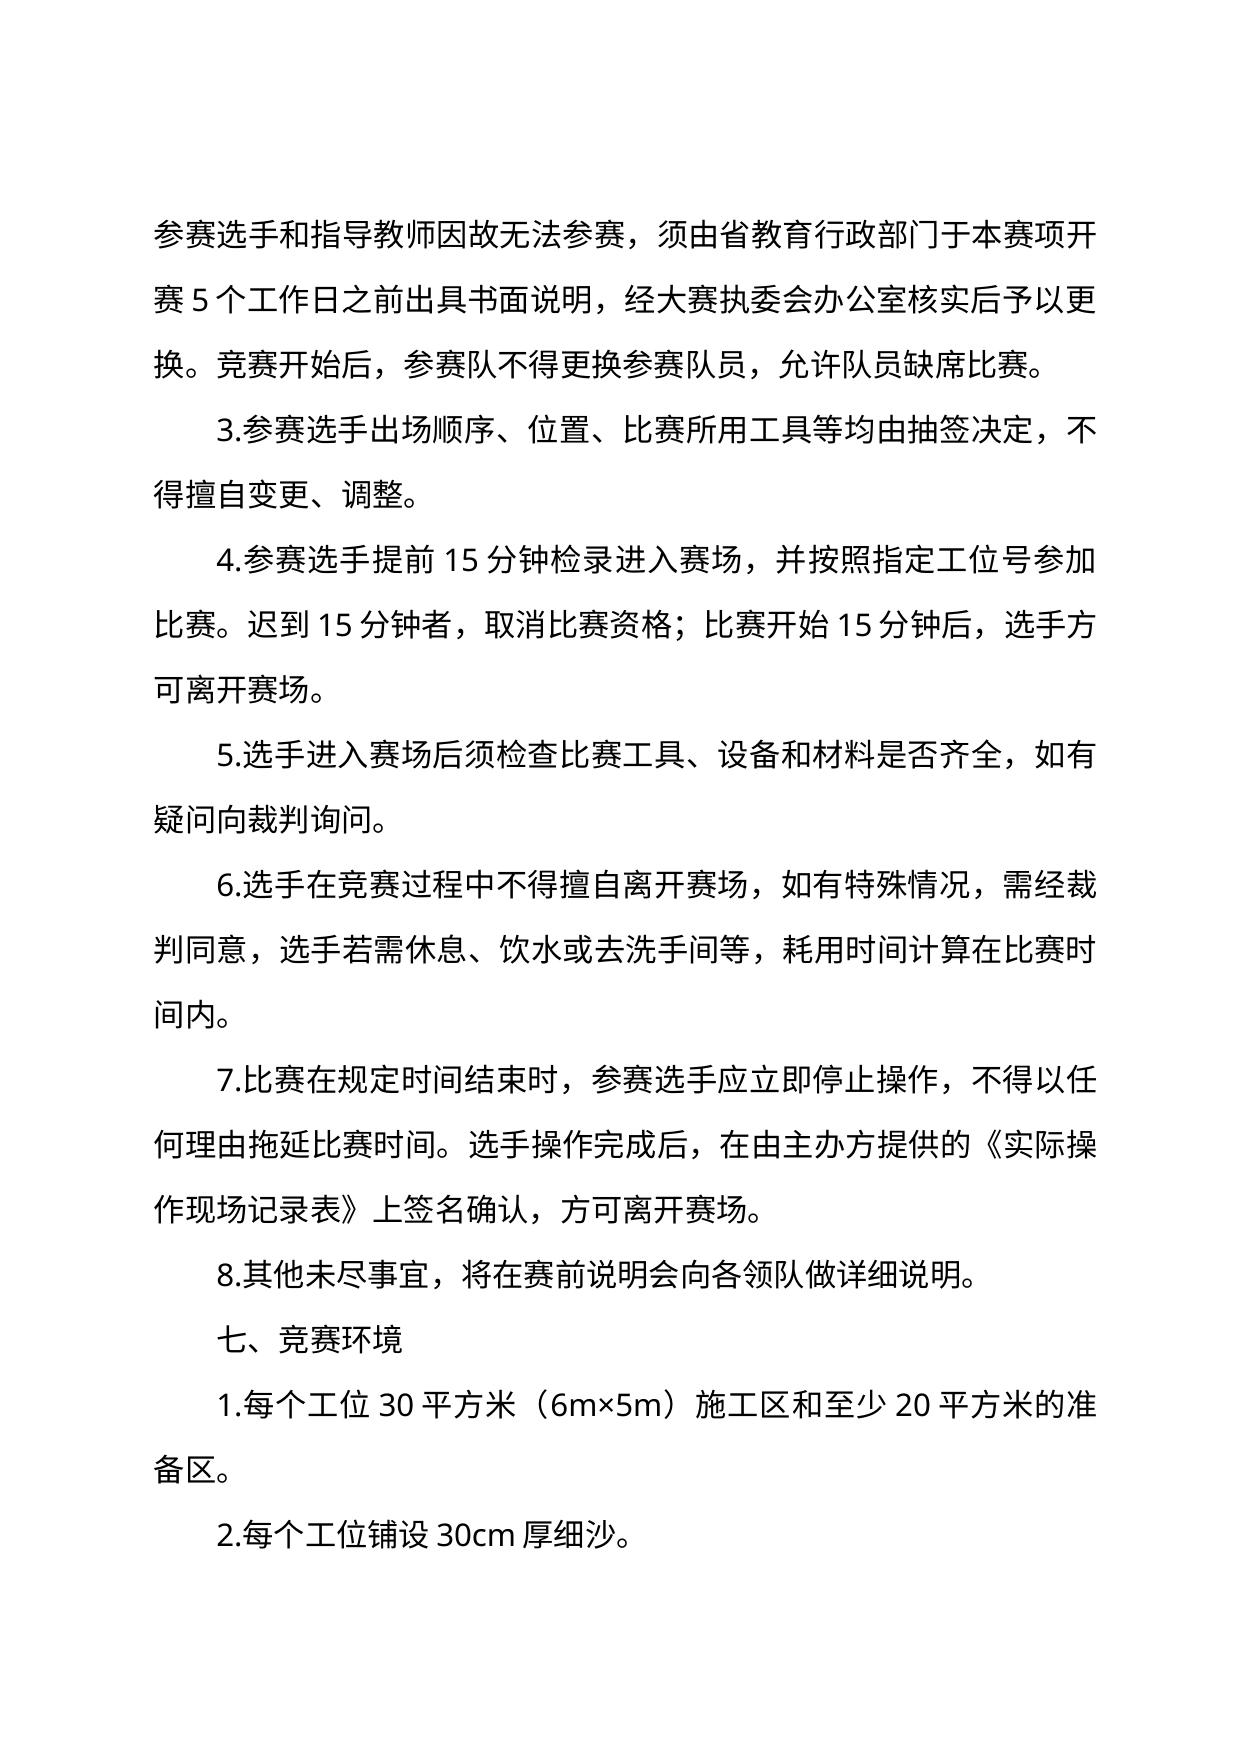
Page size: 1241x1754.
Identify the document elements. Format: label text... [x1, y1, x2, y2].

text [153, 200, 1098, 395]
text 6.选手在竞赛过程中不得擅自离开赛场，如有特殊情况，需经裁判同意，选手若需休息、饮水或去洗手间等，耗用时间计算在比赛时间内。 [153, 850, 1098, 1045]
text 4.参赛选手提前15分钟检录进入赛场，并按照指定工位号参加比赛。迟到15分钟者，取消比赛资格；比赛开始15分钟后，选手方可离开赛场。 [153, 525, 1098, 720]
text 8.其他未尽事宜，将在赛前说明会向各领队做详细说明。 [153, 1240, 1098, 1305]
text 3.参赛选手出场顺序、位置、比赛所用工具等均由抽签决定，不得擅自变更、调整。 [153, 395, 1098, 525]
text 1.每个工位30平方米（6m×5m）施工区和至少20平方米的准备区。 [153, 1370, 1098, 1500]
subtitle 七、竞赛环境 [216, 1305, 1098, 1370]
text 7.比赛在规定时间结束时，参赛选手应立即停止操作，不得以任何理由拖延比赛时间。选手操作完成后，在由主办方提供的《实际操作现场记录表》上签名确认，方可离开赛场。 [153, 1045, 1098, 1240]
text 2.每个工位铺设30cm厚细沙。 [153, 1500, 1098, 1565]
text 5.选手进入赛场后须检查比赛工具、设备和材料是否齐全，如有疑问向裁判询问。 [153, 720, 1098, 850]
